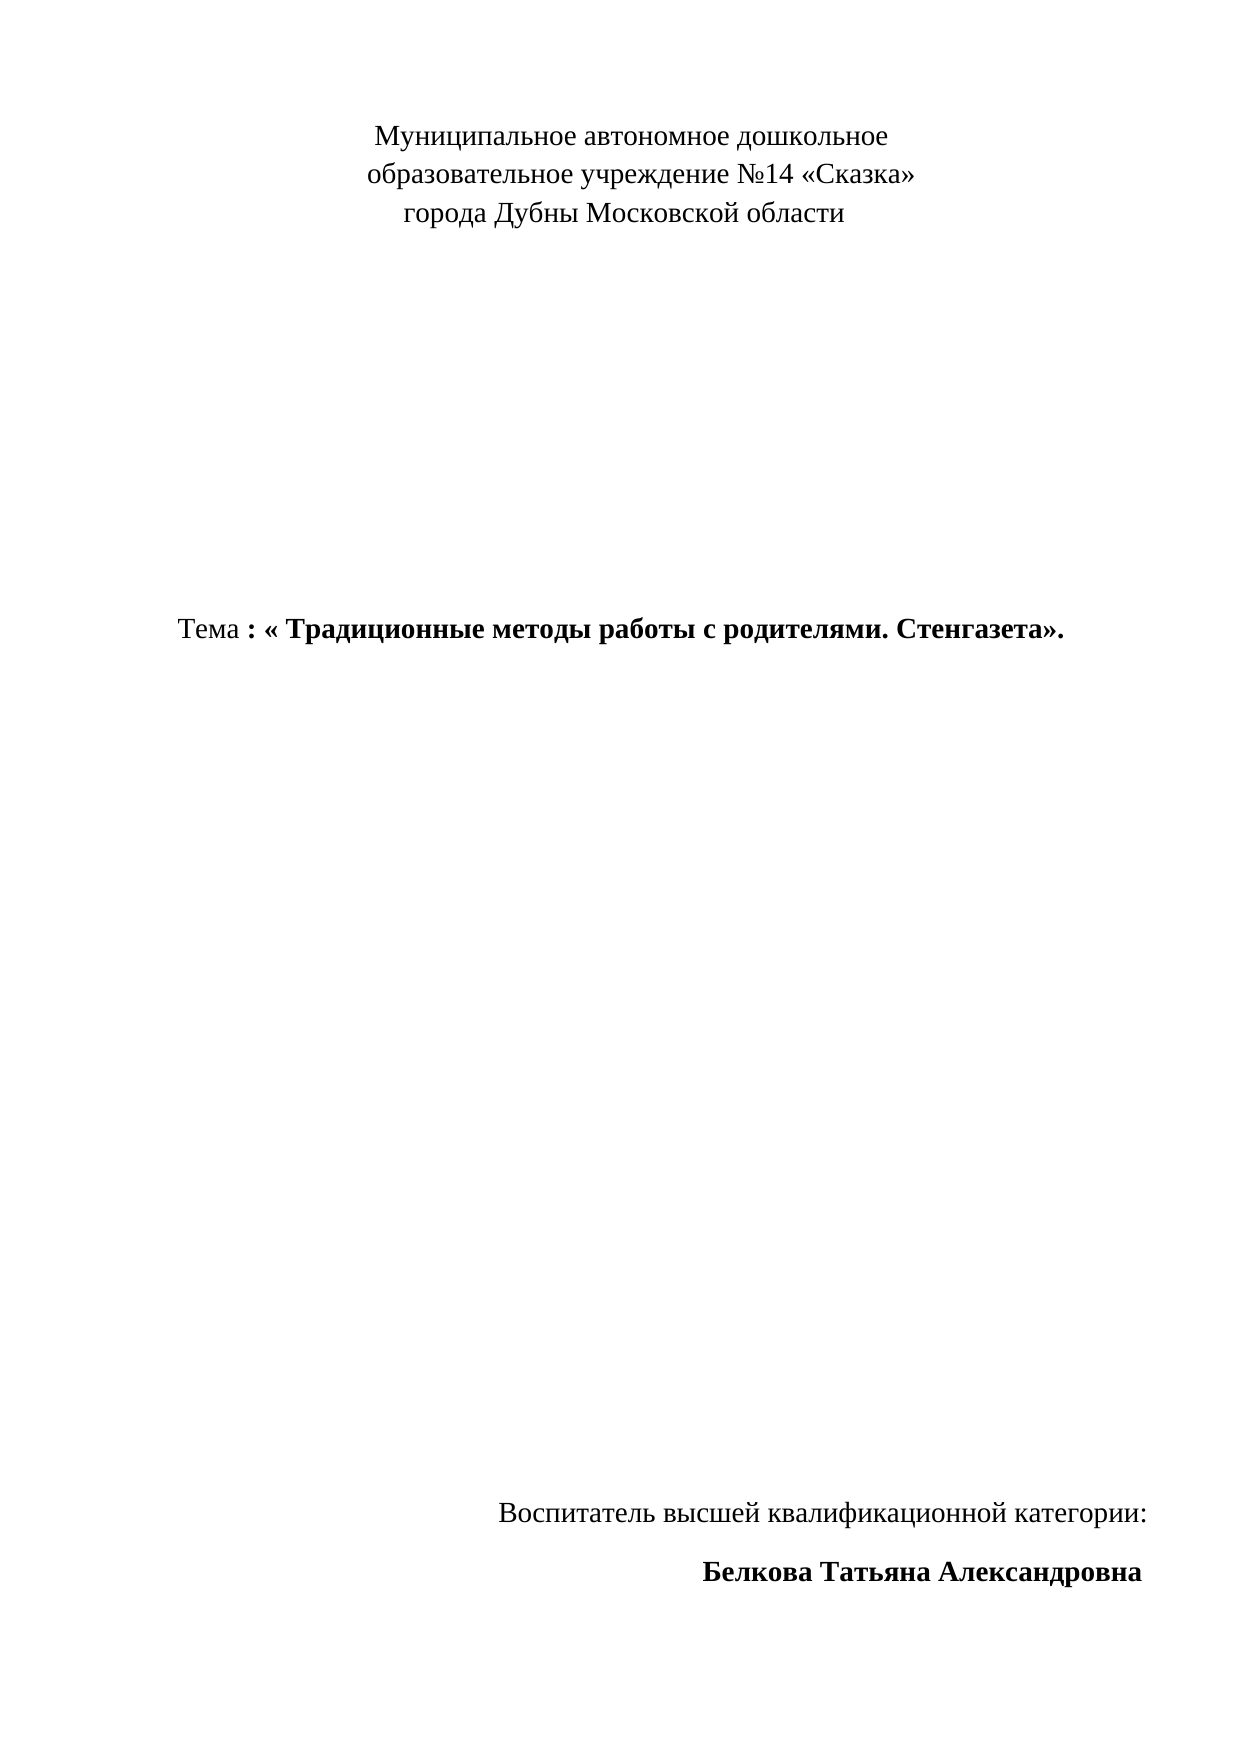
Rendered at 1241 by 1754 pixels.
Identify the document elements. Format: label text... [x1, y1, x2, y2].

text Белкова Татьяна Александровна [177, 1554, 1152, 1588]
text Муниципальное автономное дошкольное [177, 118, 1152, 152]
text города Дубны Московской области [177, 195, 1152, 229]
text Тема : « Традиционные методы работы с родителями. Стенгазета». [177, 611, 1152, 644]
text Воспитатель высшей квалификационной категории: [177, 1495, 1152, 1529]
text образовательное учреждение №14 «Сказка» [177, 157, 1152, 190]
